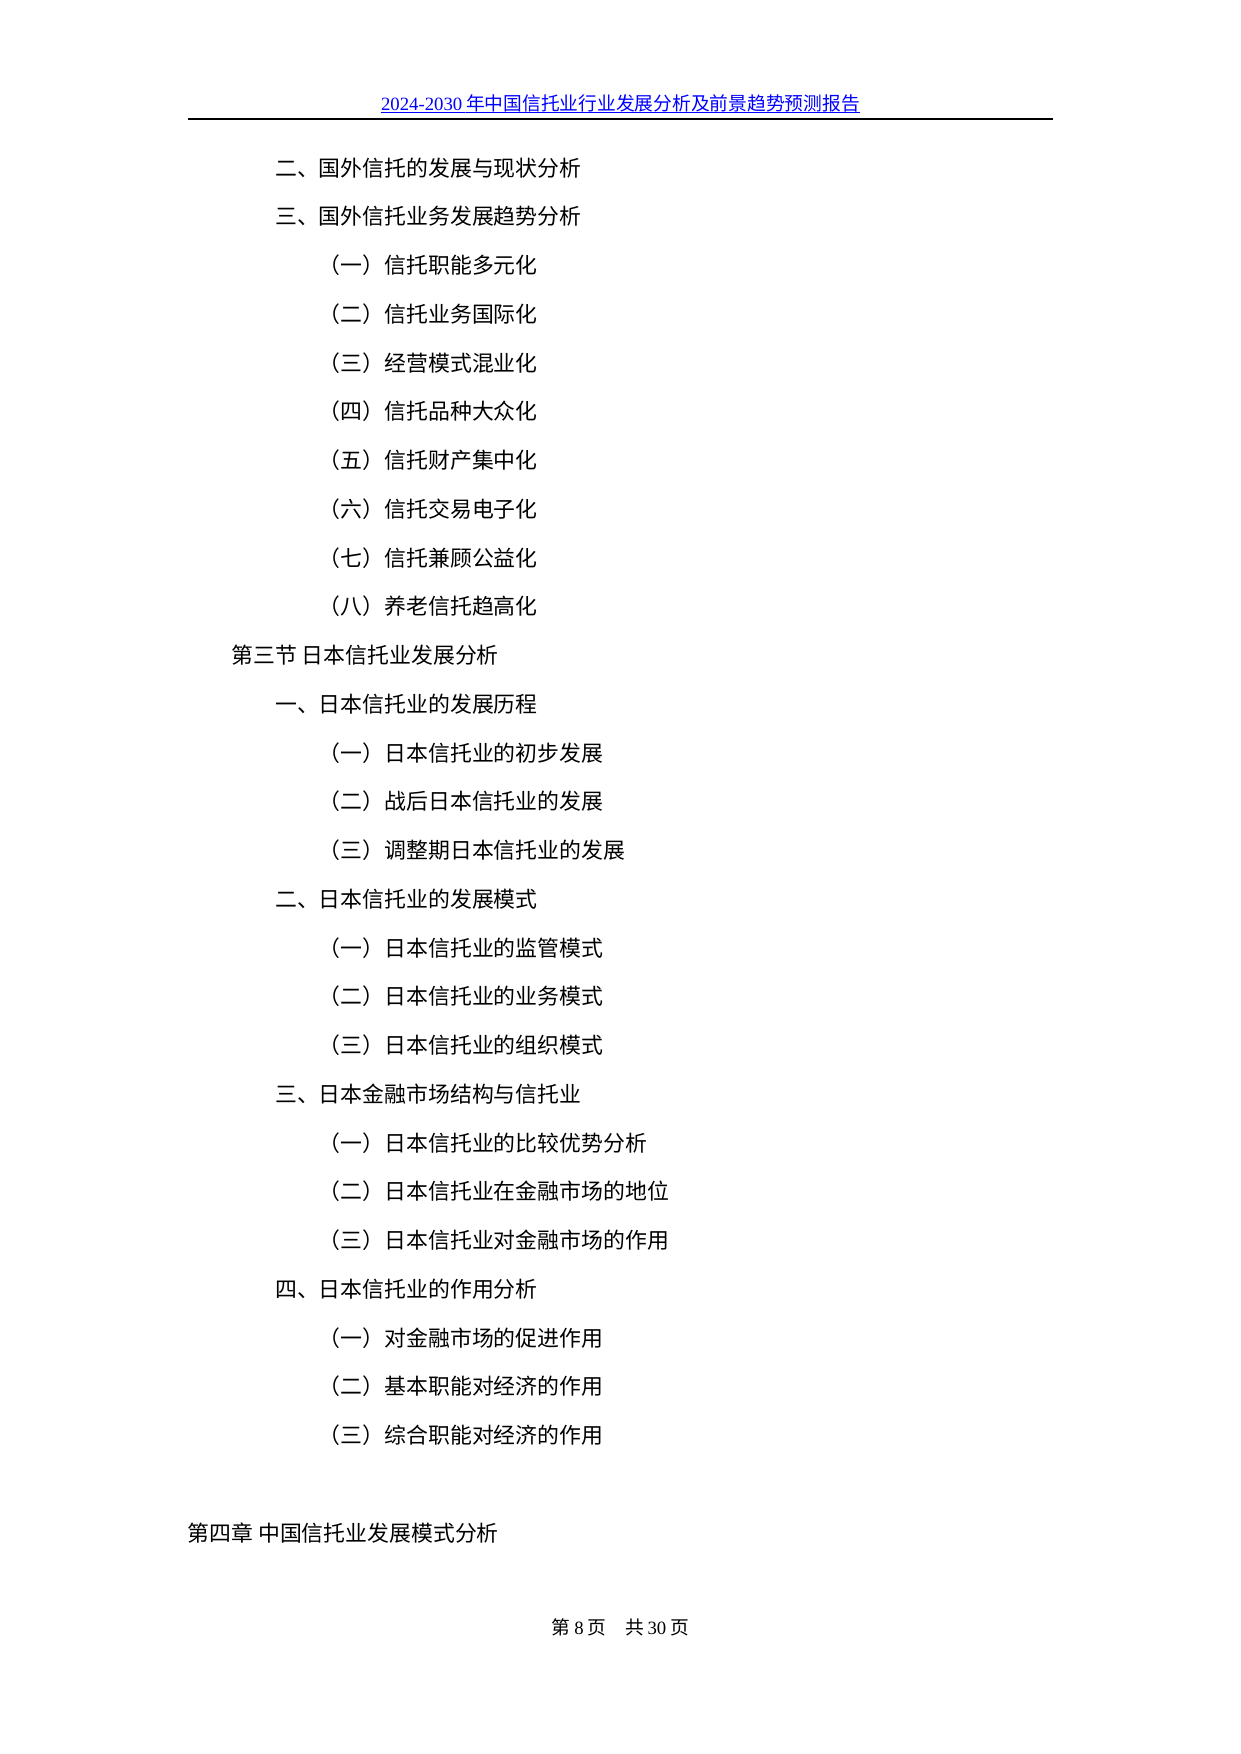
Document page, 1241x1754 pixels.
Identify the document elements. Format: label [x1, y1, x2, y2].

text [187, 150, 1053, 1548]
